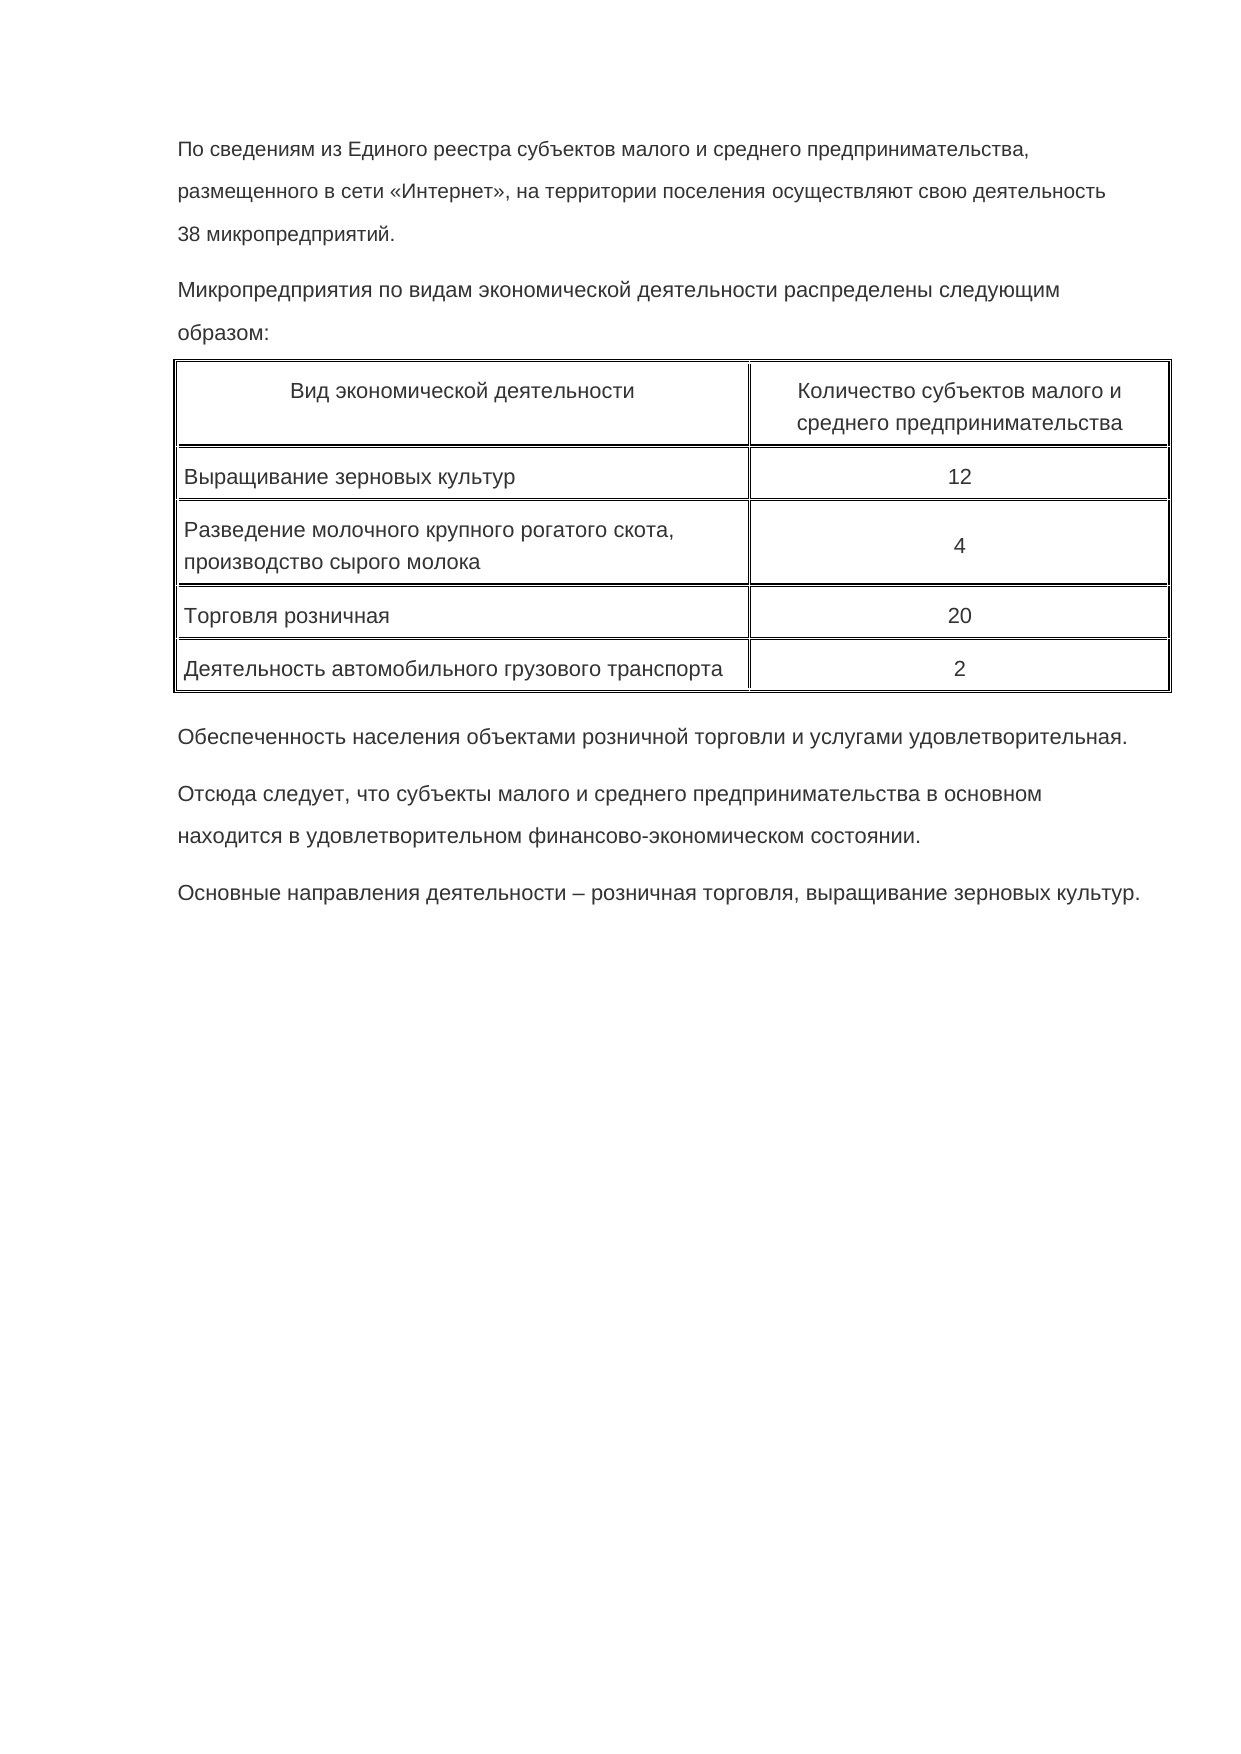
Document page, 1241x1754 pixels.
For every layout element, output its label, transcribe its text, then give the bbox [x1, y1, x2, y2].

text Основные направления деятельности – розничная торговля, выращивание зерновых культур. [177, 862, 1152, 905]
table_cell Торговля розничная [177, 583, 748, 636]
text Отсюда следует, что субъекты малого и среднего предпринимательства в основном находится в удовлетворительном финансово-экономическом состоянии. [177, 763, 1152, 848]
text Микропредприятия по видам экономической деятельности распределены следующим образом: [177, 259, 1152, 344]
table_header Вид экономической деятельности [177, 362, 749, 444]
table_cell 12 [751, 444, 1169, 497]
table_cell Разведение молочного крупного рогатого скота, производство сырого молока [177, 498, 748, 583]
text Обеспеченность населения объектами розничной торговли и услугами удовлетворительная. [177, 707, 1152, 749]
table_cell 20 [751, 583, 1169, 636]
text По сведениям из Единого реестра субъектов малого и среднего предпринимательства, размещенного в сети «Интернет», на территории поселения осуществляют свою деятельность 38 микропредприятий. [177, 118, 1152, 246]
table_header Количество субъектов малого и среднего предпринимательства [750, 362, 1168, 444]
table_cell Выращивание зерновых культур [177, 444, 748, 497]
table_cell 4 [751, 498, 1169, 583]
table_cell Деятельность автомобильного грузового транспорта [177, 636, 749, 690]
table_cell 2 [750, 636, 1169, 690]
